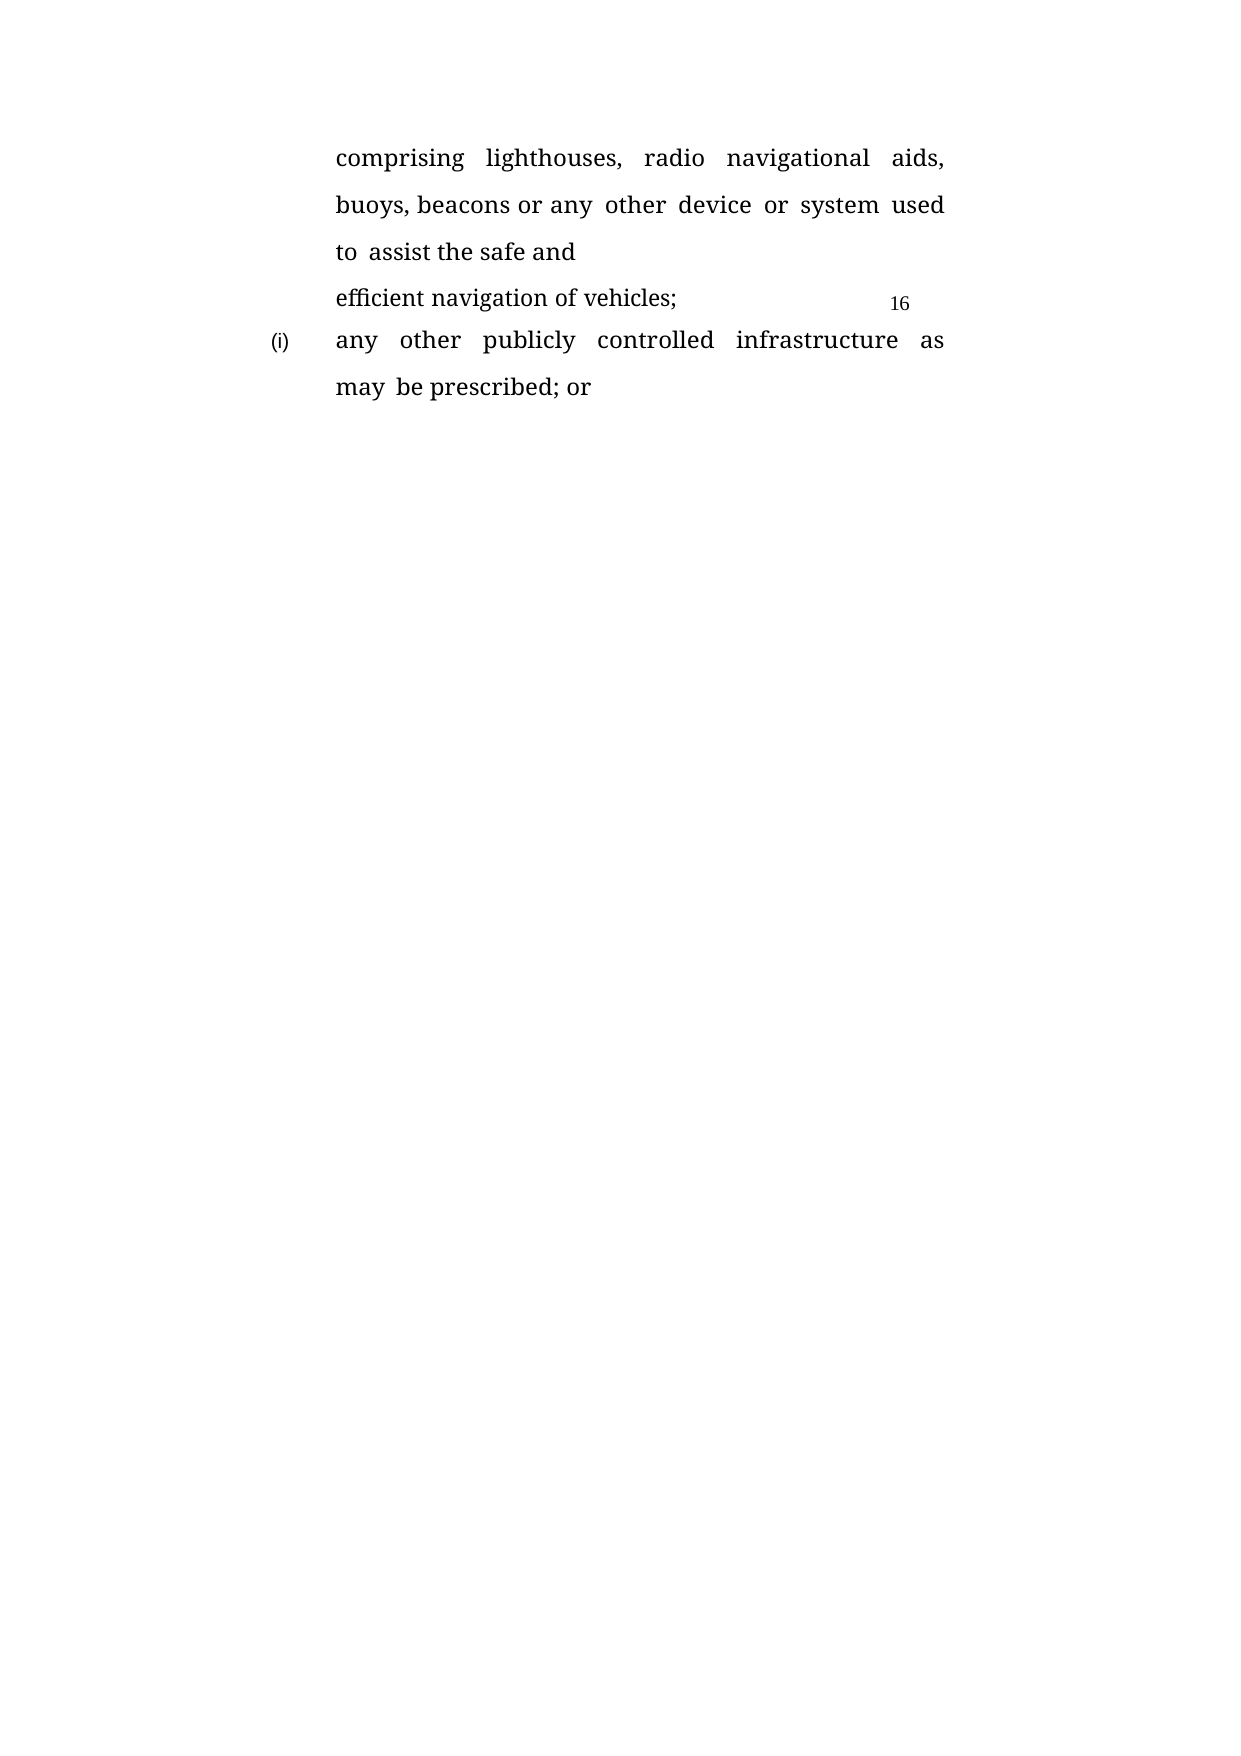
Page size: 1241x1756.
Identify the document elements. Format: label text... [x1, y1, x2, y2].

list any other publicly controlled infrastructure as may be prescribed; or [271, 324, 944, 402]
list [271, 142, 945, 267]
text efficient navigation of vehicles; 16 [335, 282, 1078, 315]
